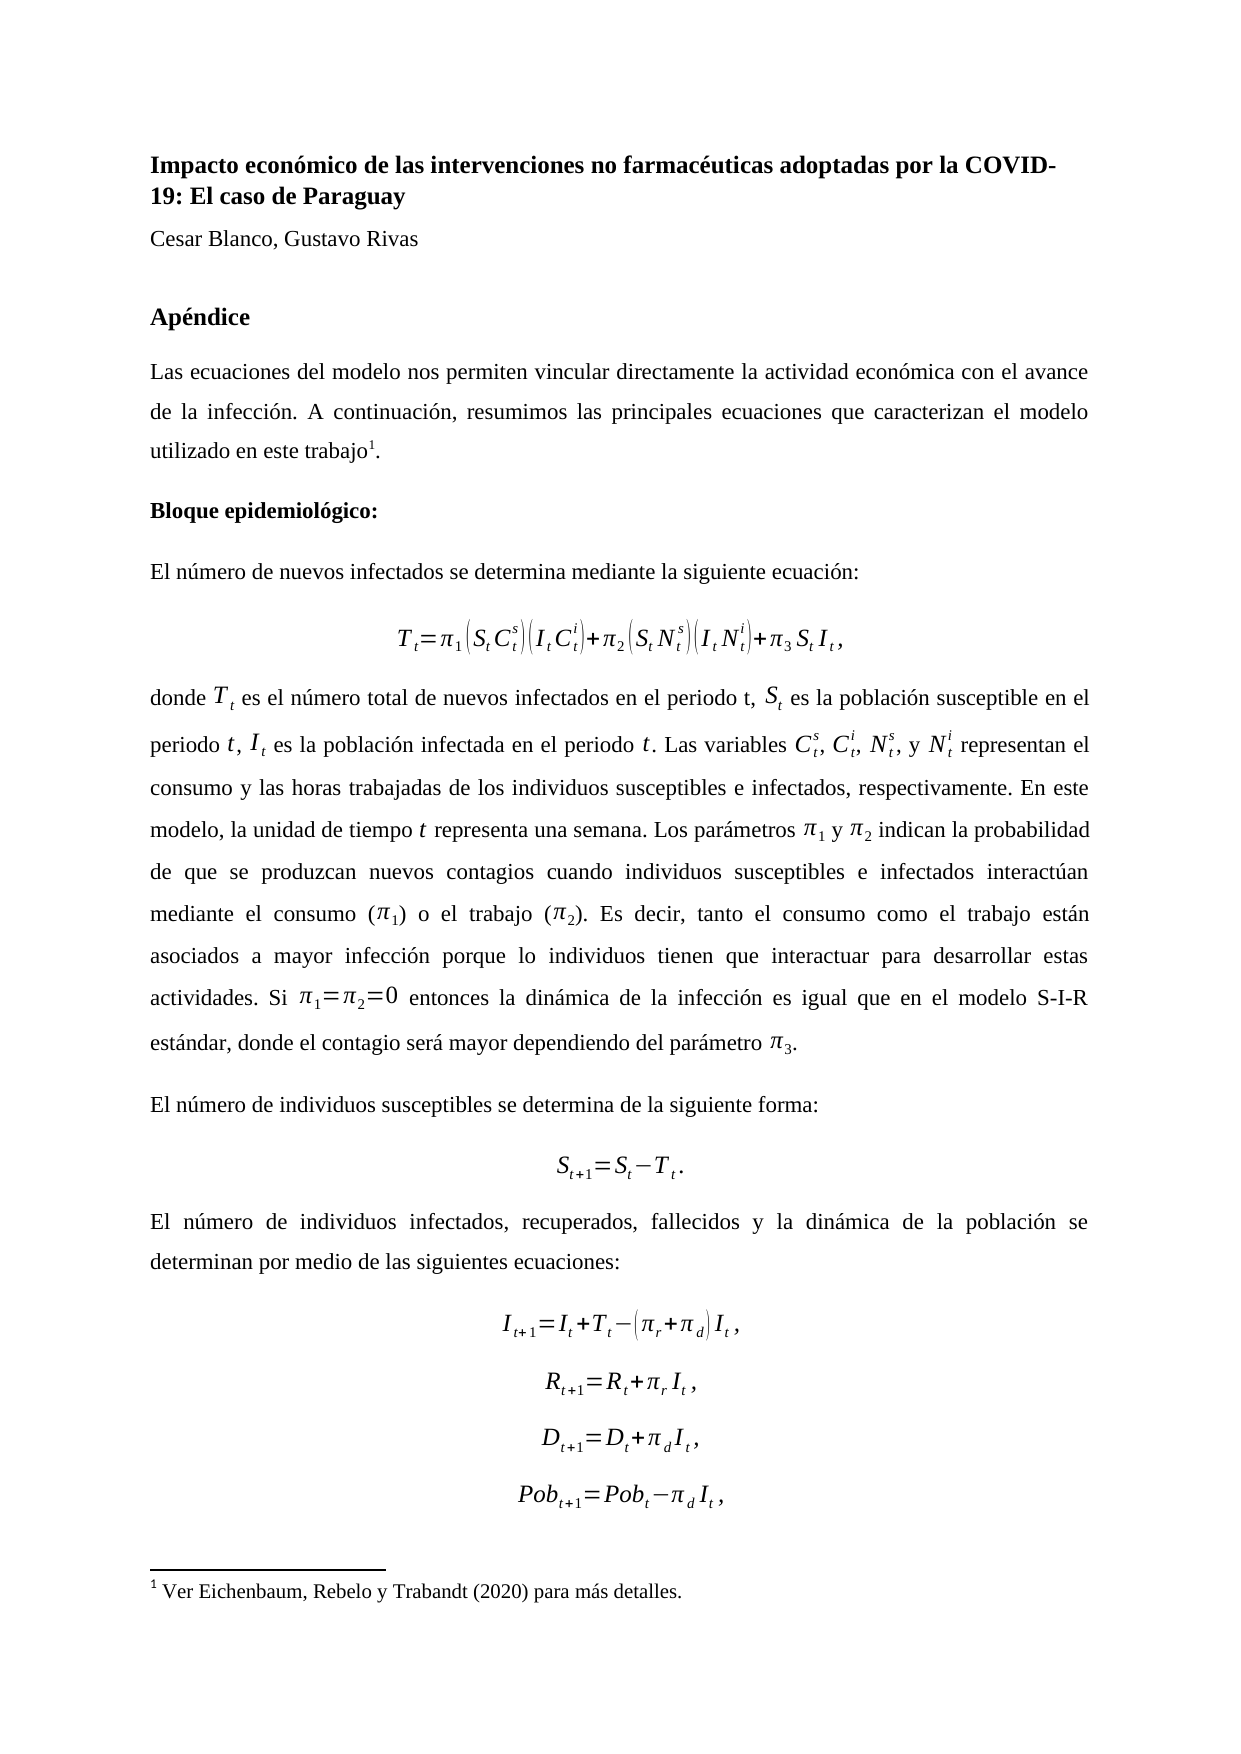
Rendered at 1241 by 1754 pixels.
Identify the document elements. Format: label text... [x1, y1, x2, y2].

text El número de individuos susceptibles se determina de la siguiente forma: [150, 1092, 1090, 1118]
text Cesar Blanco, Gustavo Rivas [150, 224, 1090, 251]
subtitle Impacto económico de las intervenciones no farmacéuticas adoptadas por la COVID-19: El caso de Paraguay [150, 150, 1090, 210]
text El número de nuevos infectados se determina mediante la siguiente ecuación: [150, 558, 1090, 584]
text Las ecuaciones del modelo nos permiten vincular directamente la actividad económica con el avance de la infección. A continuación, resumimos las principales ecuaciones que caracterizan el modelo utilizado en este trabajo. [150, 358, 1090, 464]
text El número de individuos infectados, recuperados, fallecidos y la dinámica de la población se determinan por medio de las siguientes ecuaciones: [150, 1208, 1090, 1274]
subtitle Apéndice [150, 302, 1090, 331]
text Bloque epidemiológico: [150, 498, 1090, 524]
text donde es el número total de nuevos infectados en el periodo t, es la población susceptible en el periodo , es la población infectada en el periodo . Las variables , , , y representan el consumo y las horas trabajadas de los individuos susceptibles e infectados, respectivamente. En este modelo, la unidad de tiempo representa una semana. Los parámetros y indican la probabilidad de que se produzcan nuevos contagios cuando individuos susceptibles e infectados interactúan mediante el consumo () o el trabajo (). Es decir, tanto el consumo como el trabajo están asociados a mayor infección porque lo individuos tienen que interactuar para desarrollar estas actividades. Si entonces la dinámica de la infección es igual que en el modelo S-I-R estándar, donde el contagio será mayor dependiendo del parámetro . [150, 682, 1090, 1058]
